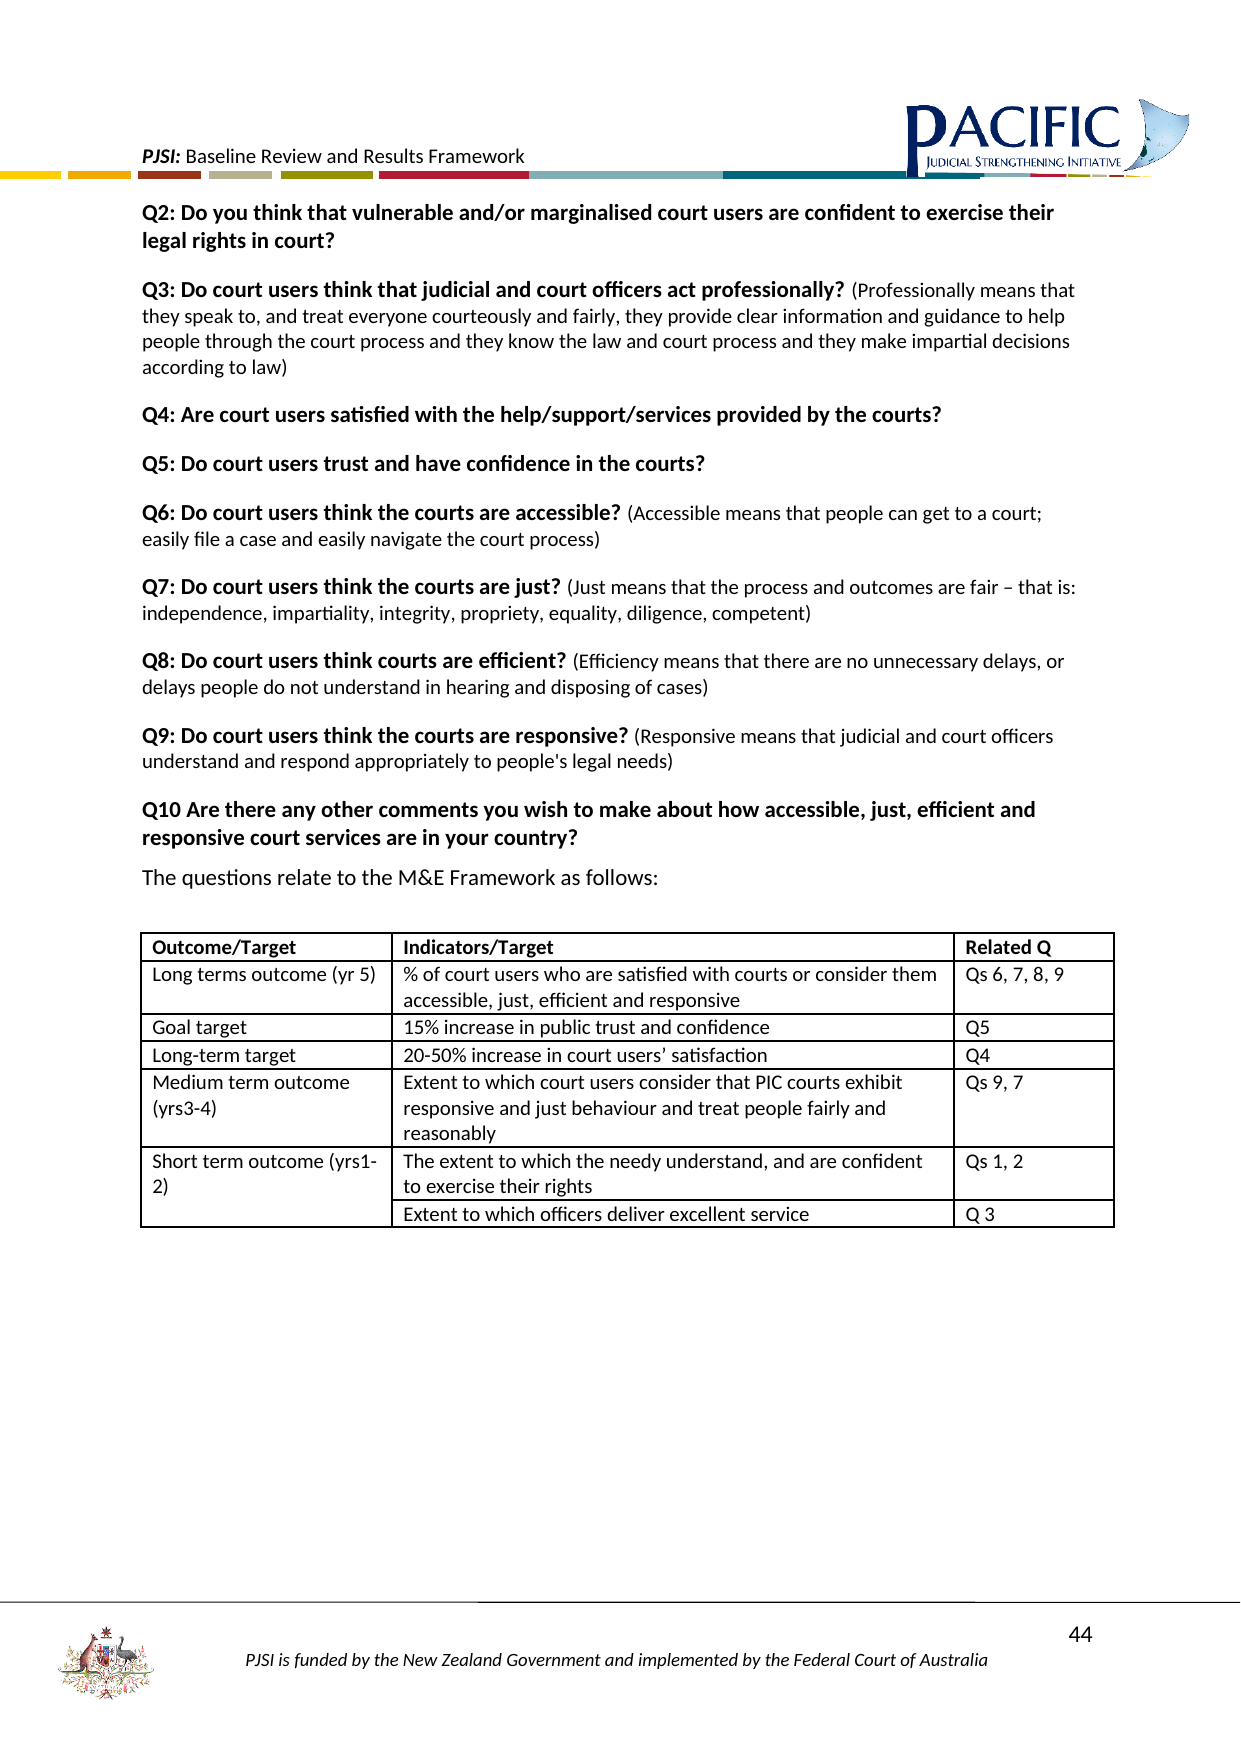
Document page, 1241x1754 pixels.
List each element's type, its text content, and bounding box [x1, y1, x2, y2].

table_cell Q4 [955, 1042, 1113, 1067]
text Q6: Do court users think the courts are accessible? (Accessible means that people can get to a court; easily file a case and easily navigate the court process) [142, 498, 1092, 551]
table_header Indicators/Target [393, 934, 953, 959]
table_cell Long terms outcome (yr 5) [142, 962, 391, 1012]
picture [54, 1624, 158, 1701]
table_header Related Q [955, 934, 1113, 959]
table_cell Short term outcome (yrs1-2) [142, 1148, 391, 1226]
text Q4: Are court users satisfied with the help/support/services provided by the courts? [142, 400, 1092, 428]
text Q2: Do you think that vulnerable and/or marginalised court users are confident to exercise their legal rights in court? [142, 198, 1092, 254]
table_cell Medium term outcome (yrs3-4) [142, 1070, 391, 1146]
text Q3: Do court users think that judicial and court officers act professionally? (Professionally means that they speak to, and treat everyone courteously and fairly, they provide clear information and guidance to help people through the court process and they know the law and court process and they make impartial decisions according to law) [142, 275, 1092, 379]
text Q10 Are there any other comments you wish to make about how accessible, just, efficient and responsive court services are in your country? [142, 795, 1092, 851]
text Q7: Do court users think the courts are just? (Just means that the process and outcomes are fair – that is: independence, impartiality, integrity, propriety, equality, diligence, competent) [142, 572, 1092, 626]
table_cell Long-term target [142, 1042, 391, 1067]
text Q5: Do court users trust and have confidence in the courts? [142, 449, 1092, 477]
table_cell Q5 [955, 1015, 1113, 1040]
picture [0, 97, 1190, 179]
table_cell Extent to which officers deliver excellent service [393, 1201, 953, 1226]
table_cell 20-50% increase in court users’ satisfaction [393, 1042, 953, 1067]
table_header Outcome/Target [142, 934, 391, 959]
table_cell Q 3 [955, 1201, 1113, 1226]
text The questions relate to the M&E Framework as follows: [142, 863, 1092, 892]
table_cell Qs 1, 2 [955, 1148, 1113, 1199]
text Q9: Do court users think the courts are responsive? (Responsive means that judicial and court officers understand and respond appropriately to people's legal needs) [142, 721, 1092, 774]
table_cell Qs 9, 7 [955, 1070, 1113, 1146]
table_cell 15% increase in public trust and confidence [393, 1015, 953, 1040]
text Q8: Do court users think courts are efficient? (Efficiency means that there are no unnecessary delays, or delays people do not understand in hearing and disposing of cases) [142, 646, 1092, 700]
table_cell Qs 6, 7, 8, 9 [955, 962, 1113, 1012]
table_cell Extent to which court users consider that PIC courts exhibit responsive and just behaviour and treat people fairly and reasonably [393, 1070, 953, 1146]
table_cell The extent to which the needy understand, and are confident to exercise their rights [393, 1148, 953, 1199]
table_cell Goal target [142, 1015, 391, 1040]
table_cell % of court users who are satisfied with courts or consider them accessible, just, efficient and responsive [393, 962, 953, 1012]
